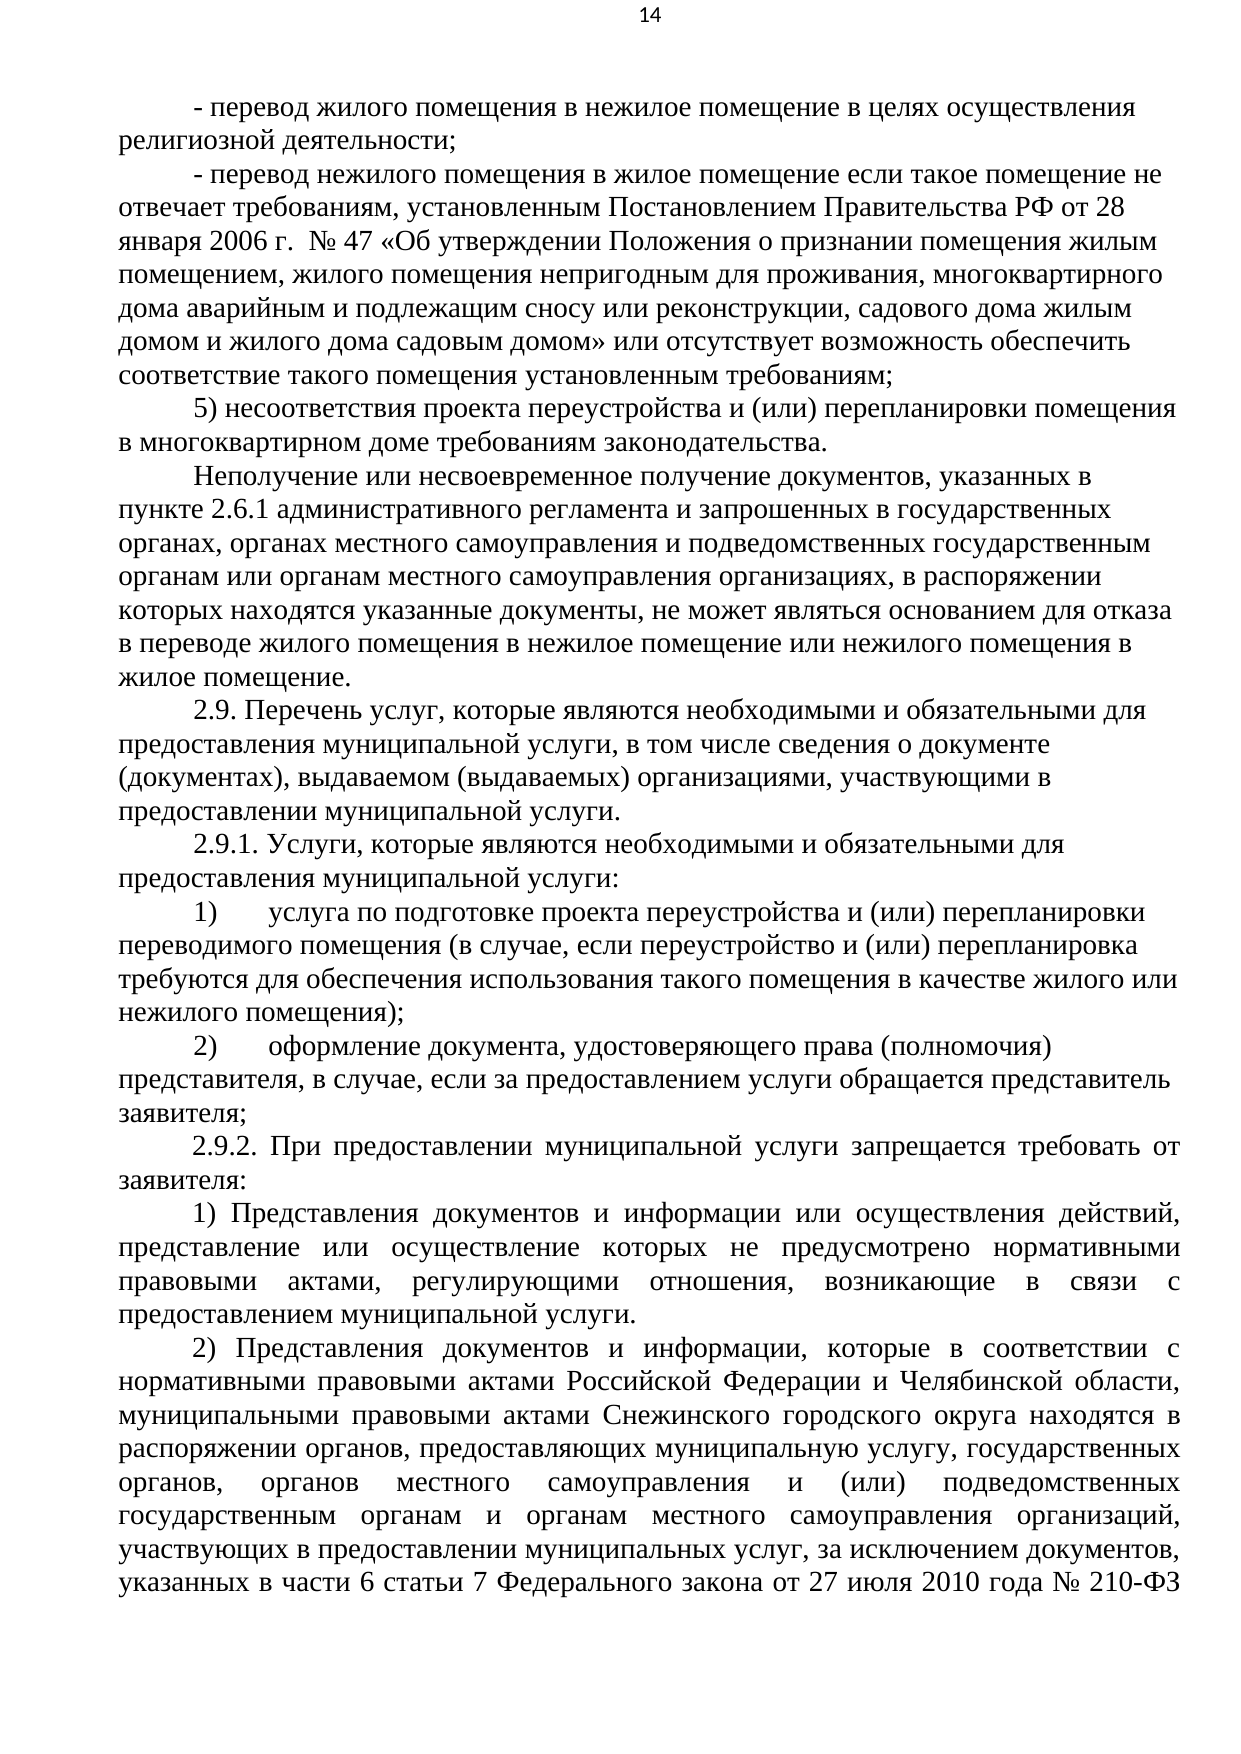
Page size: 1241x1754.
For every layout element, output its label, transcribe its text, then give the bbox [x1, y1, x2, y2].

text 5) несоответствия проекта переустройства и (или) перепланировки помещения в многоквартирном доме требованиям законодательства. [118, 391, 1181, 458]
text - перевод жилого помещения в нежилое помещение в целях осуществления религиозной деятельности; [118, 89, 1181, 156]
text - перевод нежилого помещения в жилое помещение если такое помещение не отвечает требованиям, установленным Постановлением Правительства РФ от 28 января 2006 г. № 47 «Об утверждении Положения о признании помещения жилым помещением, жилого помещения непригодным для проживания, многоквартирного дома аварийным и подлежащим сносу или реконструкции, садового дома жилым домом и жилого дома садовым домом» или отсутствует возможность обеспечить соответствие такого помещения установленным требованиям; [118, 156, 1181, 391]
text 2.9.1. Услуги, которые являются необходимыми и обязательными для предоставления муниципальной услуги: [118, 827, 1181, 894]
text 2.9. Перечень услуг, которые являются необходимыми и обязательными для предоставления муниципальной услуги, в том числе сведения о документе (документах), выдаваемом (выдаваемых) организациями, участвующими в предоставлении муниципальной услуги. [118, 692, 1181, 827]
text Неполучение или несвоевременное получение документов, указанных в пункте 2.6.1 административного регламента и запрошенных в государственных органах, органах местного самоуправления и подведомственных государственным органам или органам местного самоуправления организациях, в распоряжении которых находятся указанные документы, не может являться основанием для отказа в переводе жилого помещения в нежилое помещение или нежилого помещения в жилое помещение. [118, 458, 1181, 692]
list оформление документа, удостоверяющего права (полномочия) представителя, в случае, если за предоставлением услуги обращается представитель заявителя; [118, 1028, 1181, 1128]
list услуга по подготовке проекта переустройства и (или) перепланировки переводимого помещения (в случае, если переустройство и (или) перепланировка требуются для обеспечения использования такого помещения в качестве жилого или нежилого помещения); [118, 894, 1181, 1028]
text 2.9.2. При предоставлении муниципальной услуги запрещается требовать от заявителя: [118, 1128, 1181, 1196]
text 1) Представления документов и информации или осуществления действий, представление или осуществление которых не предусмотрено нормативными правовыми актами, регулирующими отношения, возникающие в связи с предоставлением муниципальной услуги. [118, 1196, 1181, 1330]
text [118, 1330, 1181, 1598]
